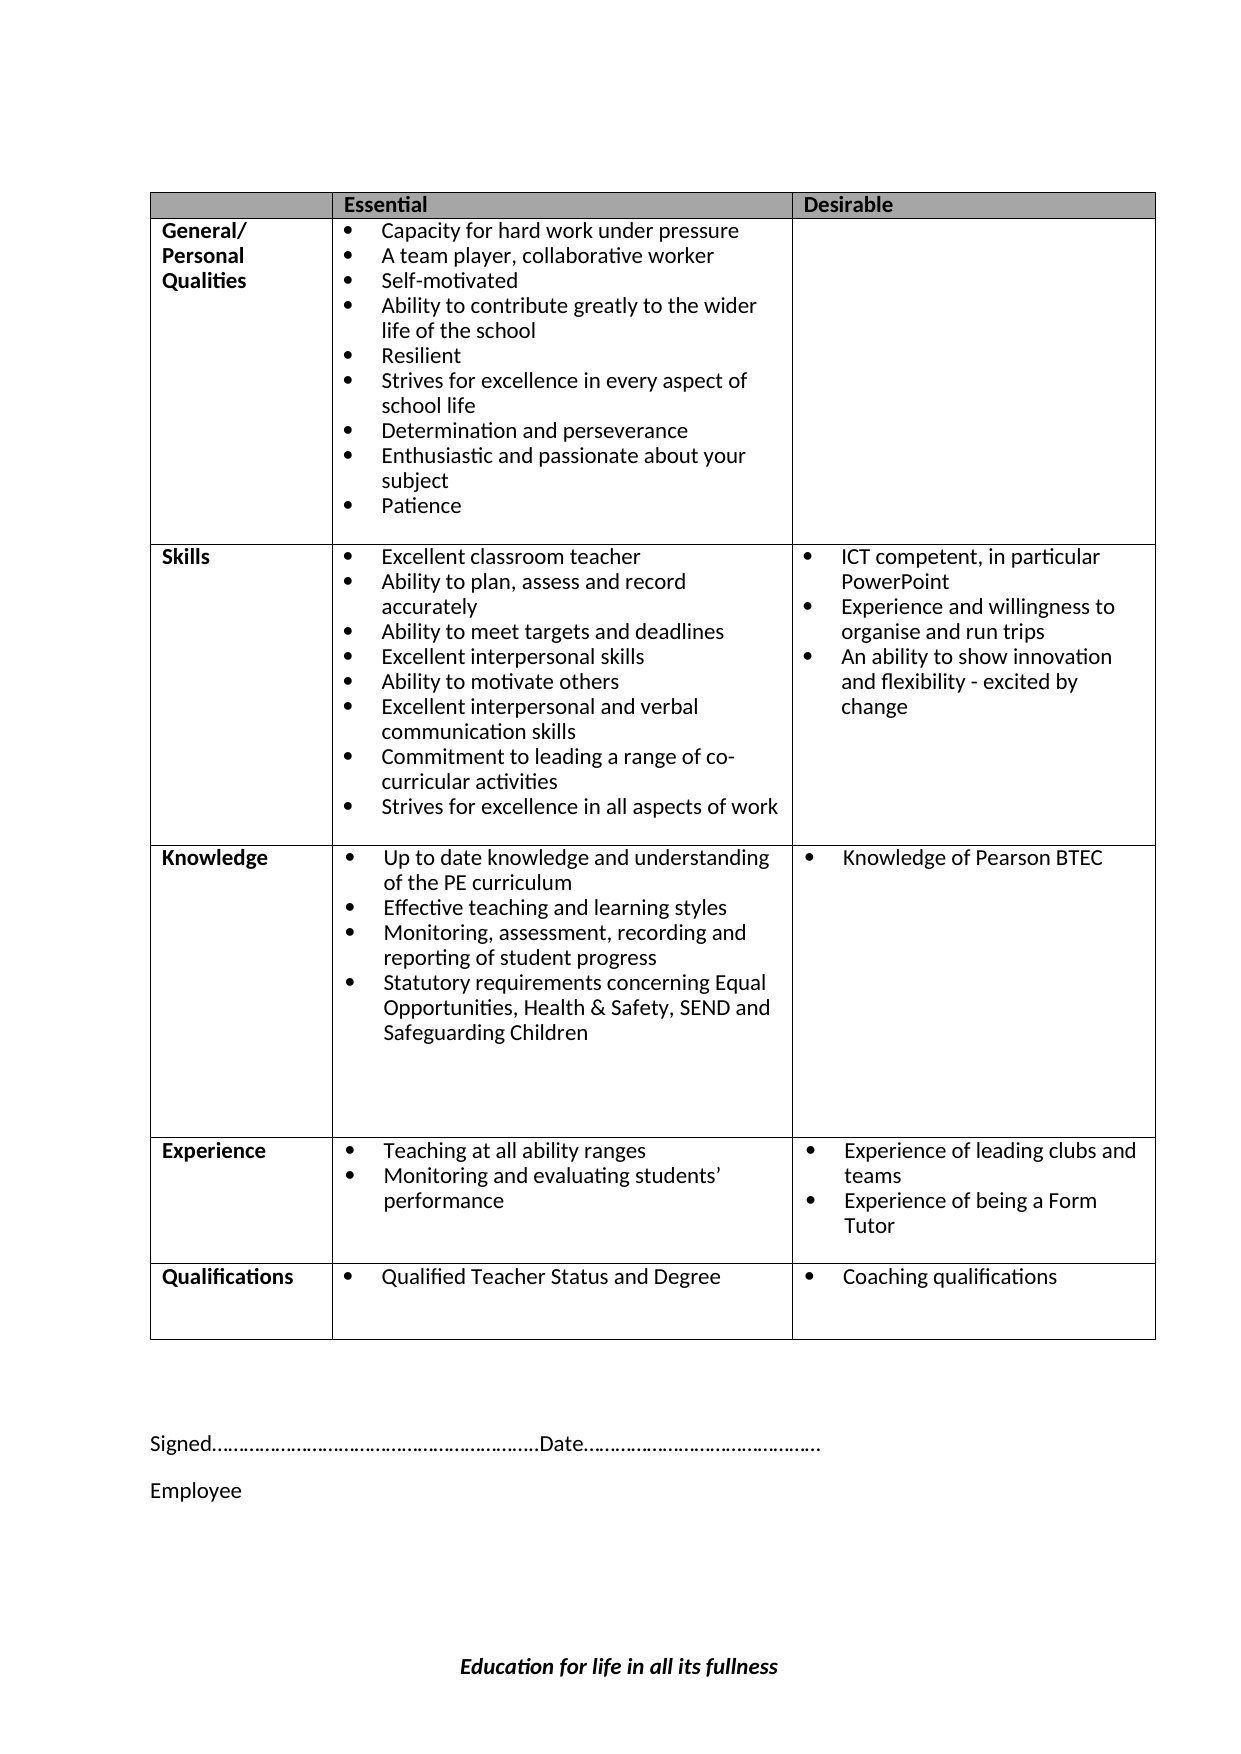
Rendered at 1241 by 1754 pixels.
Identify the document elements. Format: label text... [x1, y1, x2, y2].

table_cell ICT competent, in particular PowerPoint Experience and willingness to organise and run trips An ability to show innovation and flexibility - excited by change [793, 545, 1155, 845]
table_cell Qualifications [151, 1264, 332, 1339]
table_cell [793, 219, 1155, 544]
table_cell Experience of leading clubs and teams Experience of being a Form Tutor [793, 1138, 1155, 1263]
table_cell Capacity for hard work under pressure A team player, collaborative worker Self-motivated Ability to contribute greatly to the wider life of the school Resilient Strives for excellence in every aspect of school life Determination and perseverance Enthusiastic and passionate about your subject Patience [333, 219, 792, 544]
table_cell Skills [151, 545, 332, 845]
table_cell Up to date knowledge and understanding of the PE curriculum Effective teaching and learning styles Monitoring, assessment, recording and reporting of student progress Statutory requirements concerning Equal Opportunities, Health & Safety, SEND and Safeguarding Children [333, 846, 792, 1137]
table_cell Excellent classroom teacher Ability to plan, assess and record accurately Ability to meet targets and deadlines Excellent interpersonal skills Ability to motivate others Excellent interpersonal and verbal communication skills Commitment to leading a range of co-curricular activities Strives for excellence in all aspects of work [333, 545, 792, 845]
table_cell Knowledge [151, 846, 332, 1137]
table_cell General/ Personal Qualities [151, 219, 332, 544]
text Employee [150, 1476, 1090, 1504]
table_cell Experience [151, 1138, 332, 1263]
table_cell Coaching qualifications [793, 1264, 1155, 1339]
table_header [151, 193, 332, 218]
table_header Desirable [793, 193, 1155, 218]
table_cell Teaching at all ability ranges Monitoring and evaluating students’ performance [333, 1138, 792, 1263]
table_header Essential [333, 193, 792, 218]
table_cell Knowledge of Pearson BTEC [793, 846, 1155, 1137]
text Signed……………………………………………………..Date……………………………………… [150, 1429, 1090, 1457]
table_cell Qualified Teacher Status and Degree [333, 1264, 792, 1339]
